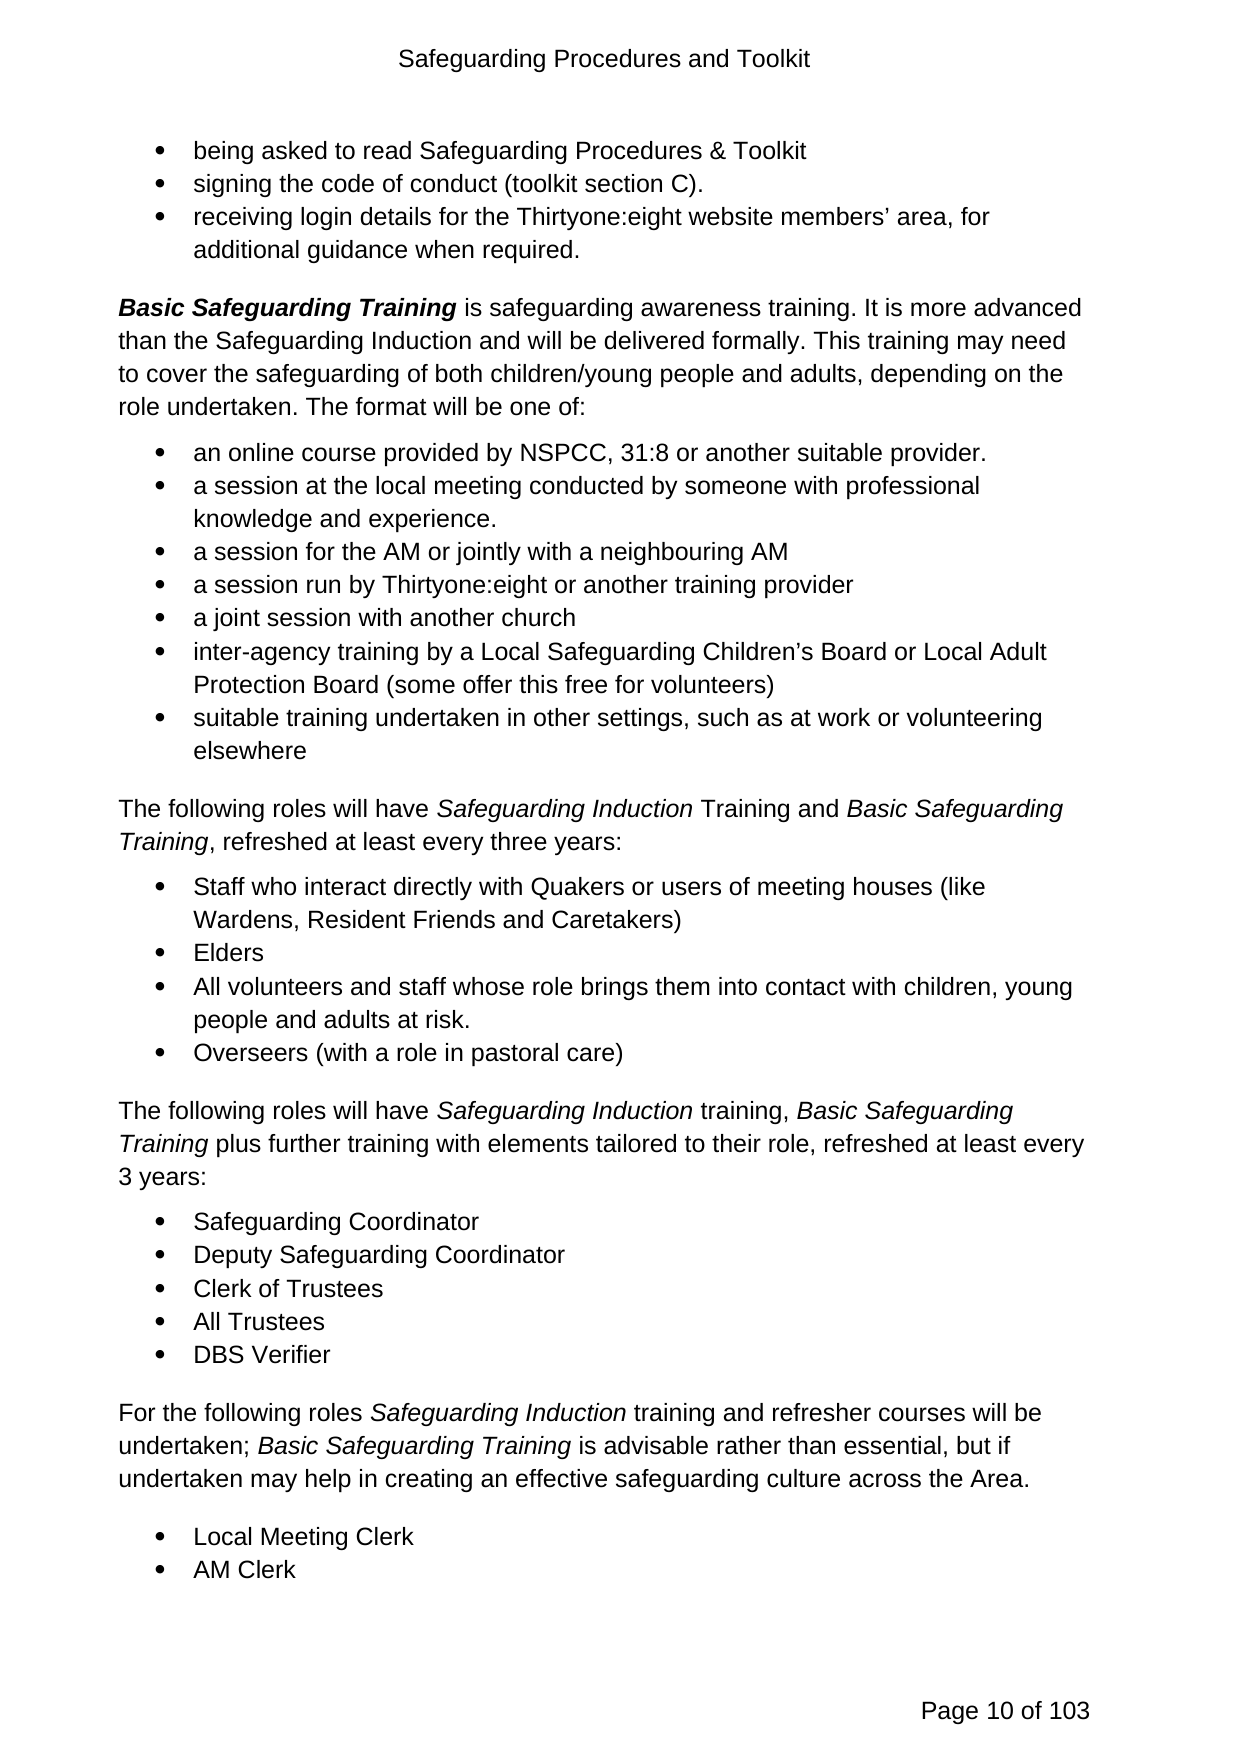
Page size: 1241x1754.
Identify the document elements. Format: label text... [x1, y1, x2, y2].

list DBS Verifier [156, 1340, 1090, 1369]
list receiving login details for the Thirtyone:eight website members’ area, for additional guidance when required. [156, 202, 1090, 264]
list being asked to read Safeguarding Procedures & Toolkit [156, 136, 1090, 165]
list All volunteers and staff whose role brings them into contact with children, young people and adults at risk. [156, 972, 1090, 1033]
list suitable training undertaken in other settings, such as at work or volunteering elsewhere [156, 703, 1090, 764]
list an online course provided by NSPCC, 31:8 or another suitable provider. [156, 438, 1090, 467]
text Basic Safeguarding Training is safeguarding awareness training. It is more advanced than the Safeguarding Induction and will be delivered formally. This training may need to cover the safeguarding of both children/young people and adults, depending on the role undertaken. The format will be one of: [118, 293, 1090, 421]
list a session at the local meeting conducted by someone with professional knowledge and experience. [156, 471, 1090, 533]
list Elders [156, 938, 1090, 967]
text The following roles will have Safeguarding Induction Training and Basic Safeguarding Training, refreshed at least every three years: [118, 794, 1090, 856]
list Local Meeting Clerk [156, 1522, 1090, 1551]
list a joint session with another church [156, 603, 1090, 632]
list Staff who interact directly with Quakers or users of meeting houses (like Wardens, Resident Friends and Caretakers) [156, 872, 1090, 934]
text For the following roles Safeguarding Induction training and refresher courses will be undertaken; Basic Safeguarding Training is advisable rather than essential, but if undertaken may help in creating an effective safeguarding culture across the Area. [118, 1398, 1090, 1493]
list All Trustees [156, 1307, 1090, 1336]
list Overseers (with a role in pastoral care) [156, 1038, 1090, 1067]
list Safeguarding Coordinator [156, 1207, 1090, 1236]
list a session run by Thirtyone:eight or another training provider [156, 570, 1090, 599]
list inter-agency training by a Local Safeguarding Children’s Board or Local Adult Protection Board (some offer this free for volunteers) [156, 636, 1090, 698]
list a session for the AM or jointly with a neighbouring AM [156, 537, 1090, 566]
list Clerk of Trustees [156, 1274, 1090, 1302]
list AM Clerk [156, 1555, 1090, 1584]
list signing the code of conduct (toolkit section C). [156, 169, 1090, 198]
text The following roles will have Safeguarding Induction training, Basic Safeguarding Training plus further training with elements tailored to their role, refreshed at least every 3 years: [118, 1096, 1090, 1191]
list Deputy Safeguarding Coordinator [156, 1241, 1090, 1269]
